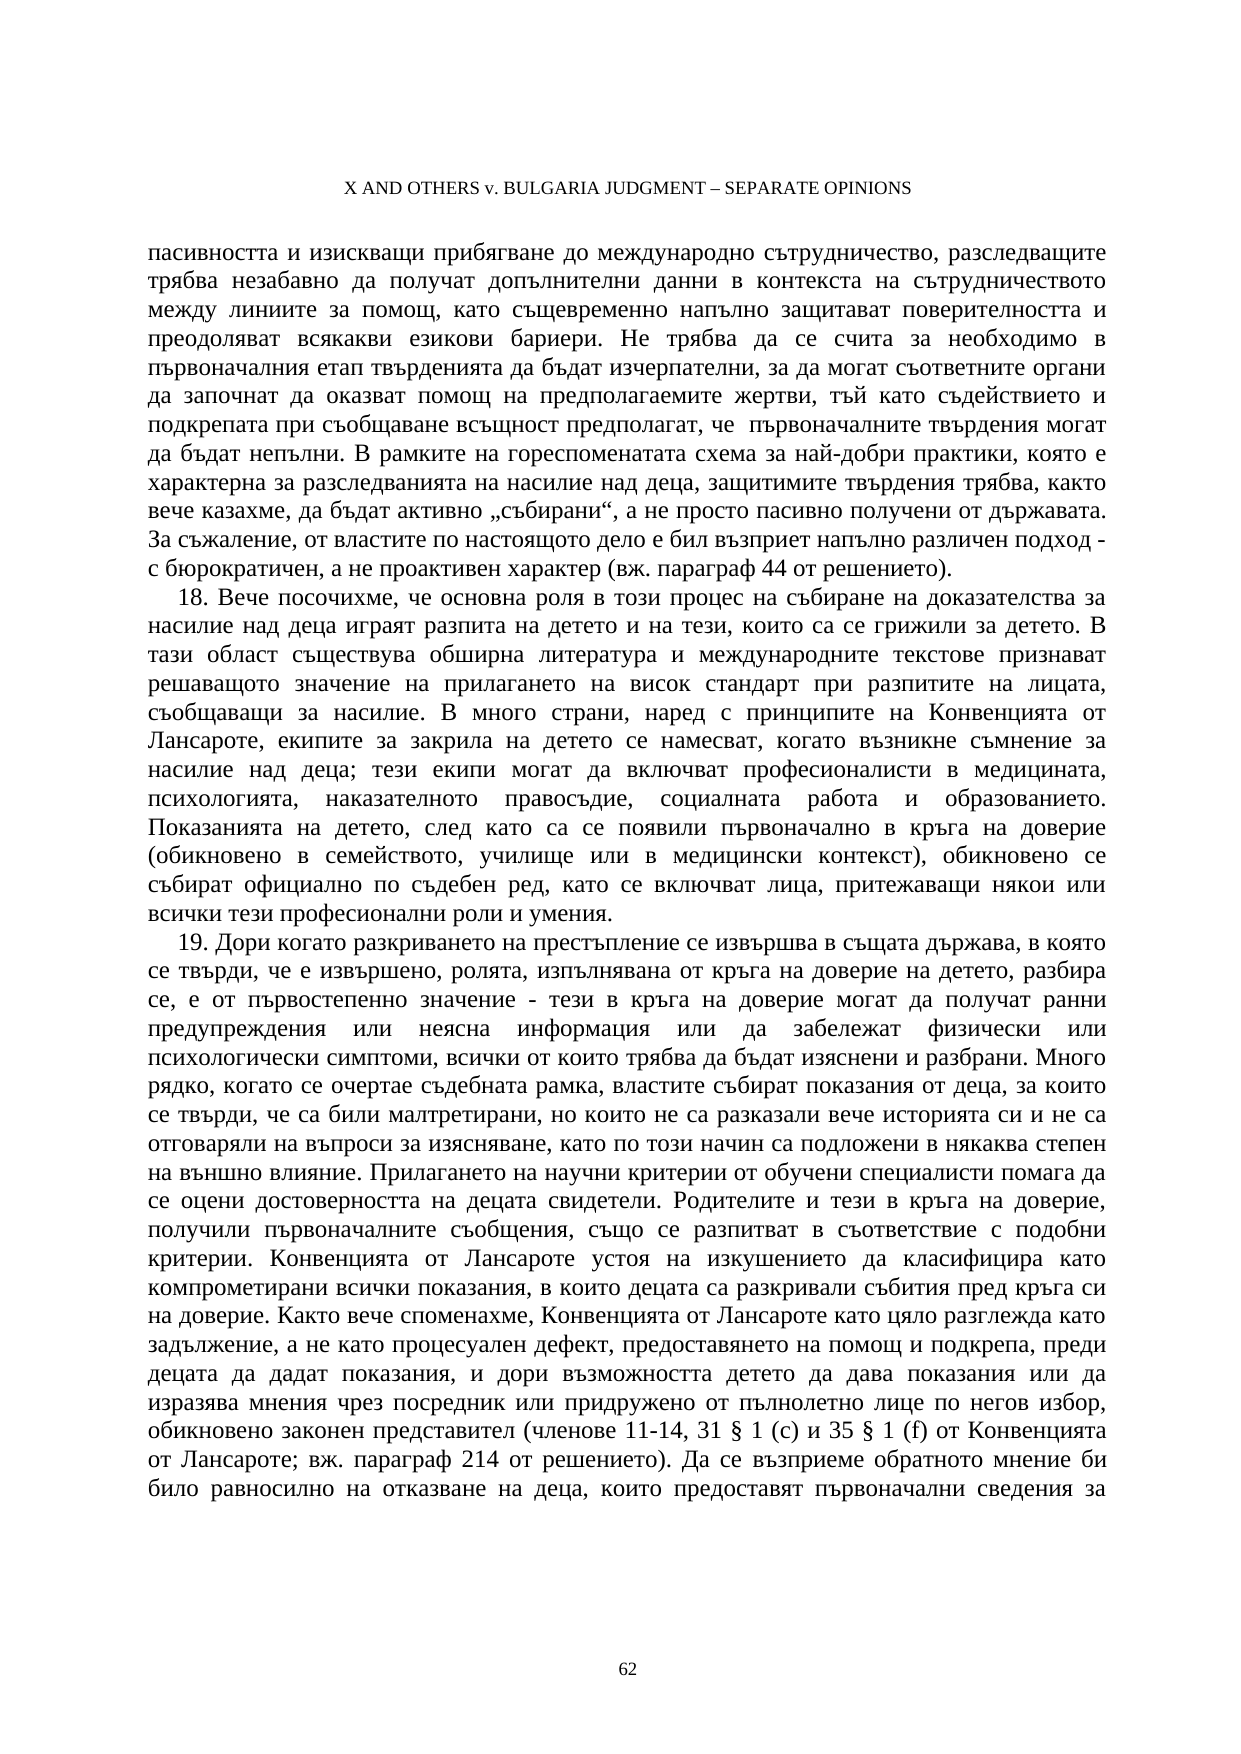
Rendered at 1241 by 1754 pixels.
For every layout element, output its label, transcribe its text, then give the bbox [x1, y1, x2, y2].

text 18. Вече посочихме, че основна роля в този процес на събиране на доказателства за насилие над деца играят разпита на детето и на тези, които са се грижили за детето. В тази област съществува обширна литература и международните текстове признават решаващото значение на прилагането на висок стандарт при разпитите на лицата, съобщаващи за насилие. В много страни, наред с принципите на Конвенцията от Лансароте, екипите за закрила на детето се намесват, когато възникне съмнение за насилие над деца; тези екипи могат да включват професионалисти в медицината, психологията, наказателното правосъдие, социалната работа и образованието. Показанията на детето, след като са се появили първоначално в кръга на доверие (обикновено в семейството, училище или в медицински контекст), обикновено се събират официално по съдебен ред, като се включват лица, притежаващи някои или всички тези професионални роли и умения. [148, 582, 1107, 927]
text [148, 927, 1107, 1502]
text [148, 237, 1107, 582]
